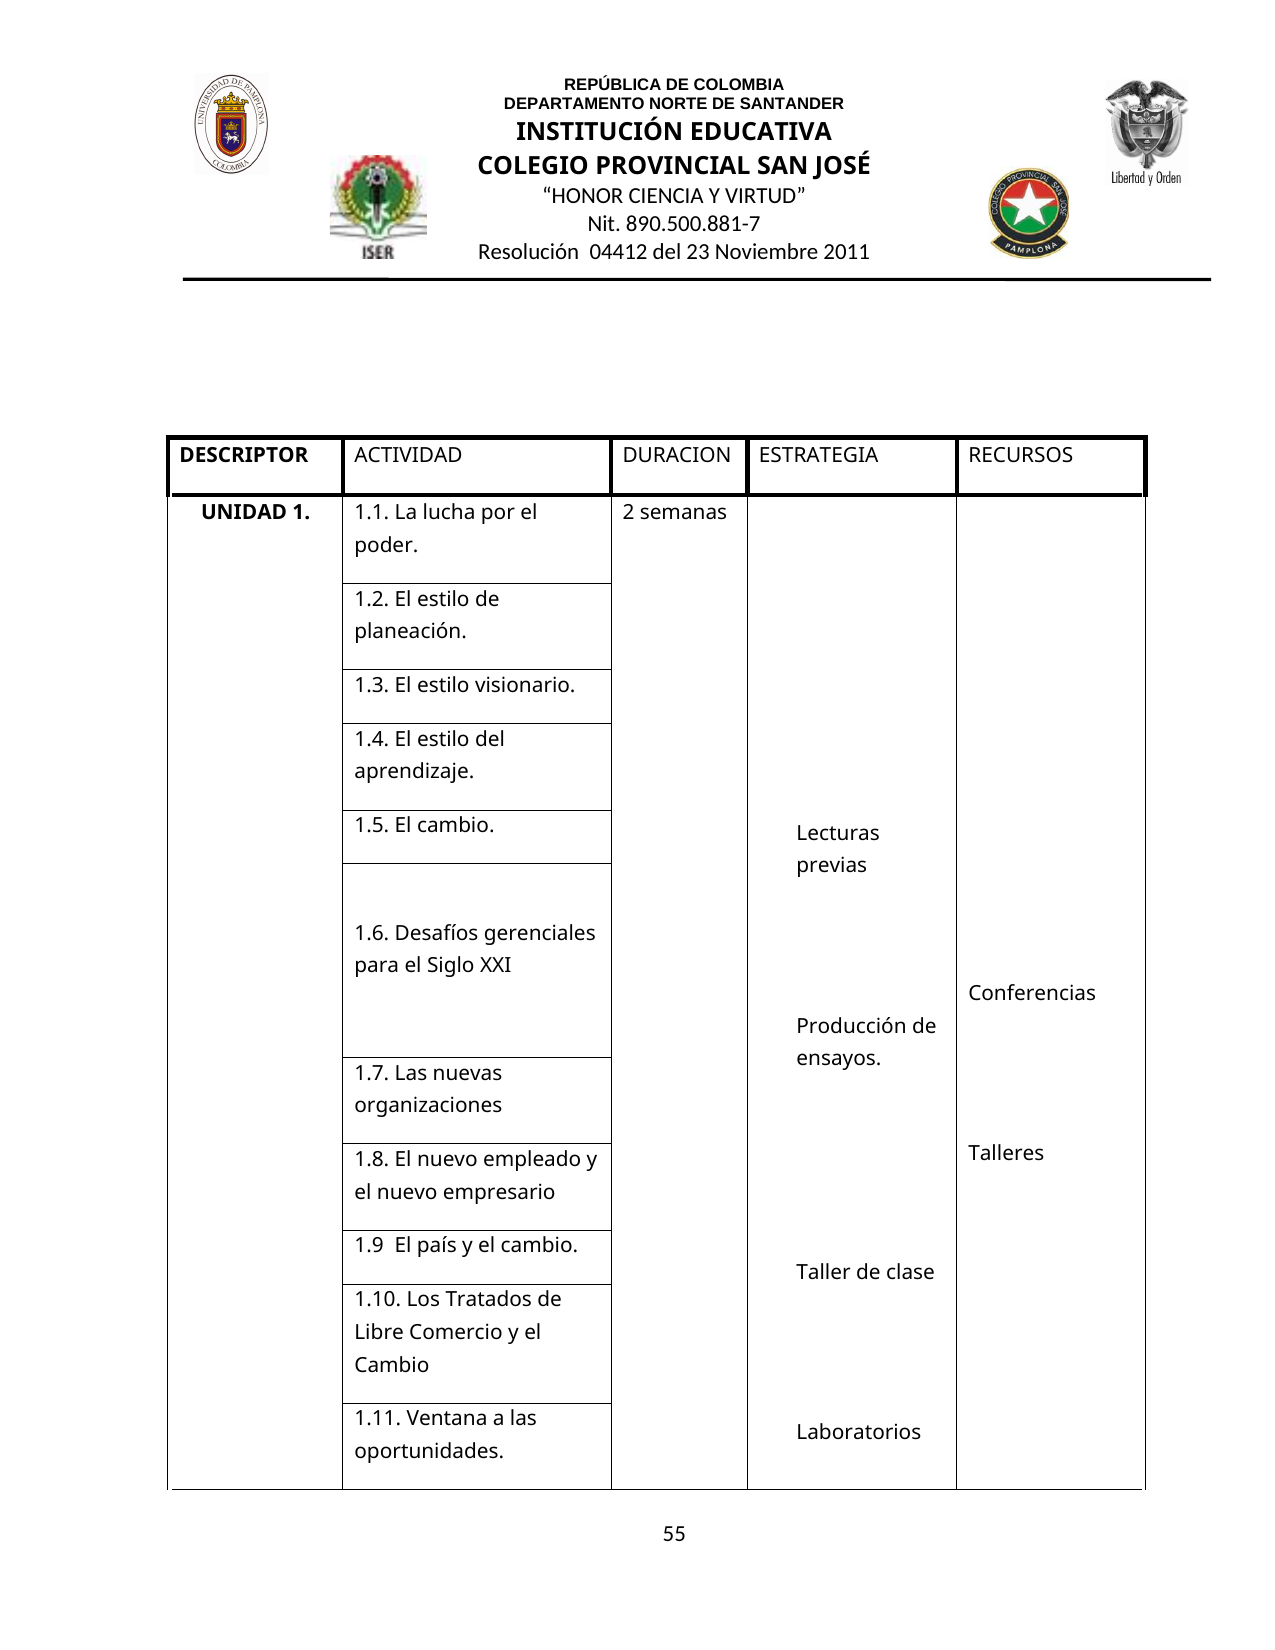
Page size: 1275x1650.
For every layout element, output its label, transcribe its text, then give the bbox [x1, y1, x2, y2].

table_cell 1.10. Los Tratados de Libre Comercio y el Cambio [343, 1285, 611, 1402]
table_cell 1.7. Las nuevas organizaciones [343, 1058, 611, 1143]
table_cell Conferencias Talleres [957, 493, 1145, 1489]
table_cell 1.1. La lucha por el poder. [343, 497, 611, 583]
table_header RECURSOS [959, 440, 1143, 493]
table_cell 1.4. El estilo del aprendizaje. [343, 724, 611, 809]
table_header DESCRIPTOR [170, 440, 341, 493]
table_cell 1.6. Desafíos gerenciales para el Siglo XXI [343, 864, 611, 1057]
table_cell 1.2. El estilo de planeación. [343, 584, 611, 669]
table_header ESTRATEGIA [750, 440, 955, 493]
table_header DURACION [613, 440, 745, 493]
table_cell 1.11. Ventana a las oportunidades. [343, 1404, 611, 1489]
picture [988, 166, 1069, 259]
picture [193, 73, 269, 175]
table_cell 1.5. El cambio. [343, 811, 611, 863]
table_header ACTIVIDAD [345, 440, 609, 493]
table_cell 2 semanas [612, 497, 747, 1489]
picture [329, 155, 427, 259]
table_cell Lecturas previas Producción de ensayos. Taller de clase Laboratorios de aplicación [748, 497, 956, 1489]
table_cell 1.3. El estilo visionario. [343, 670, 611, 723]
table_cell 1.9 El país y el cambio. [343, 1231, 611, 1283]
table_cell 1.8. El nuevo empleado y el nuevo empresario [343, 1144, 611, 1229]
table_cell UNIDAD 1. [168, 493, 342, 1489]
